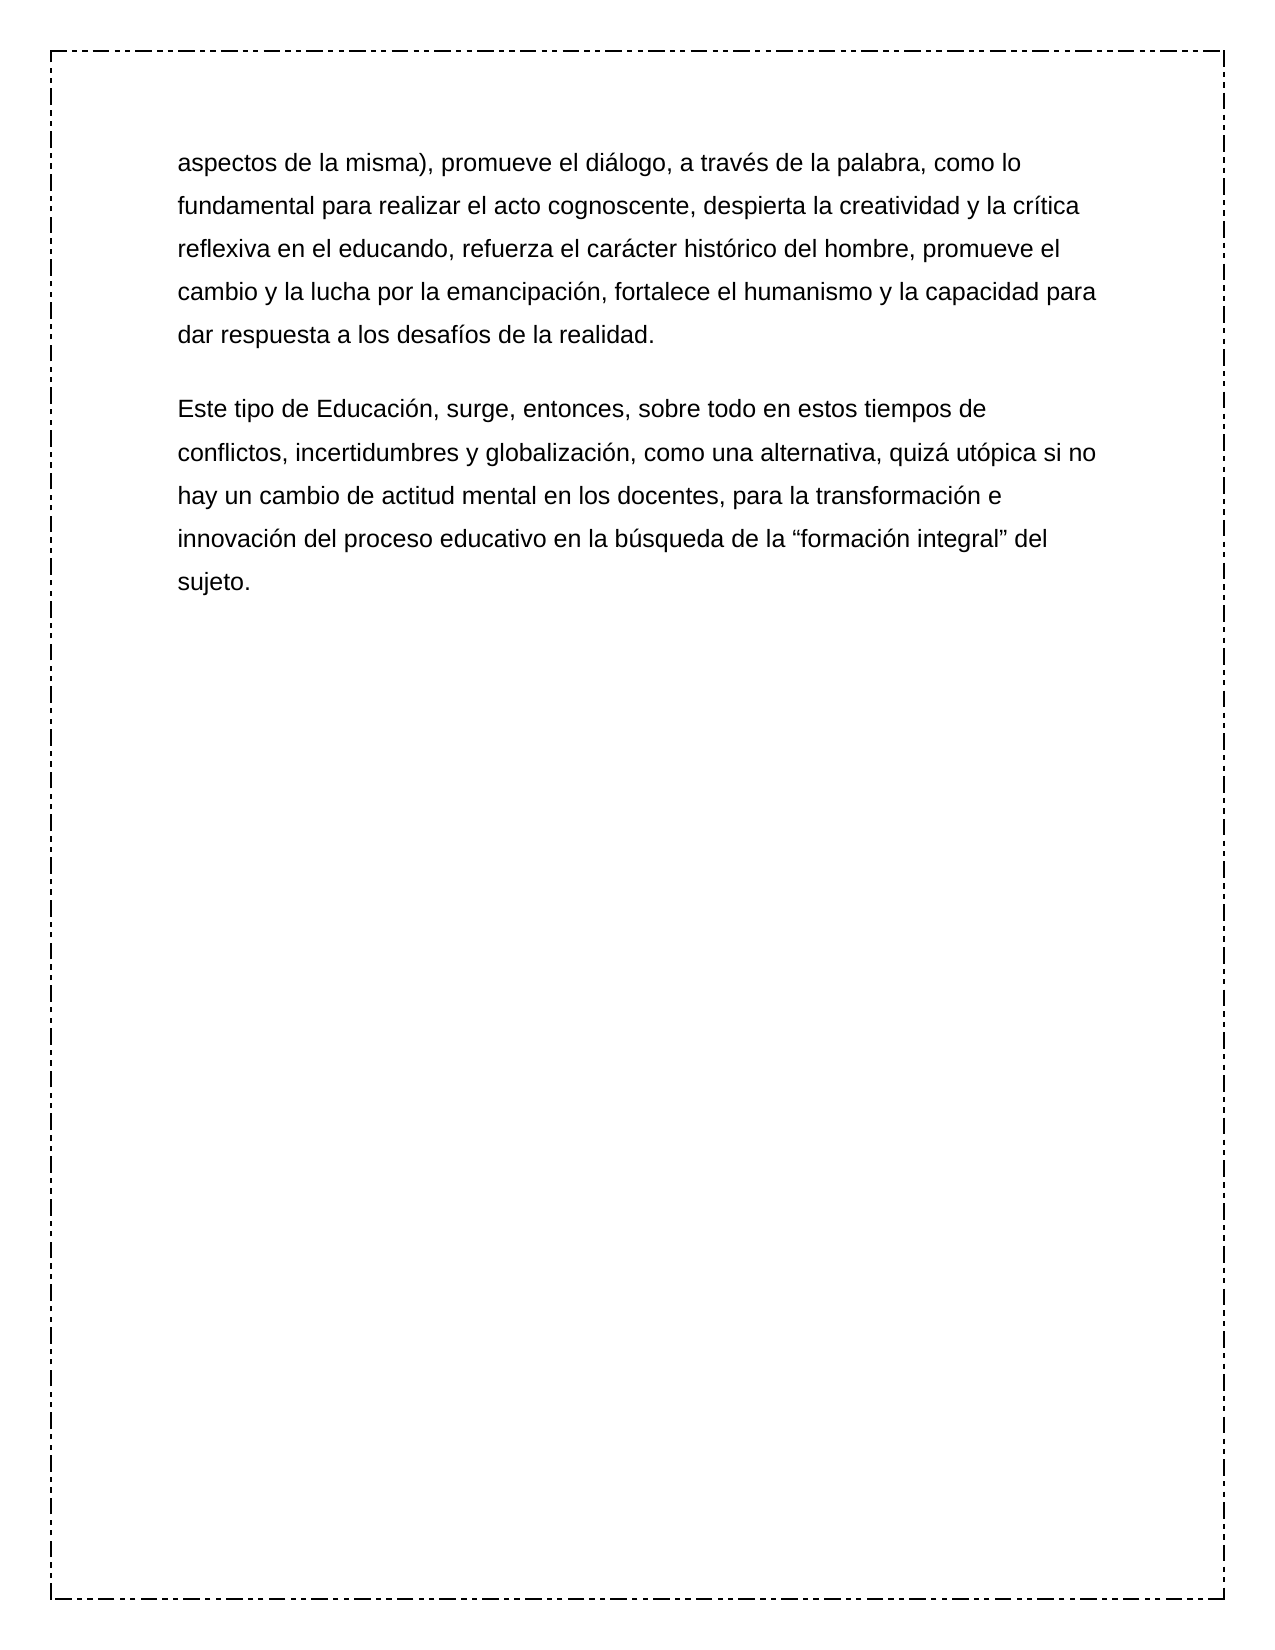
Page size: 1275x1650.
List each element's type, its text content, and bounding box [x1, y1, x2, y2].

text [177, 148, 1098, 349]
text Este tipo de Educación, surge, entonces, sobre todo en estos tiempos de conflictos, incertidumbres y globalización, como una alternativa, quizá utópica si no hay un cambio de actitud mental en los docentes, para la transformación e innovación del proceso educativo en la búsqueda de la “formación integral” del sujeto. [177, 394, 1098, 596]
